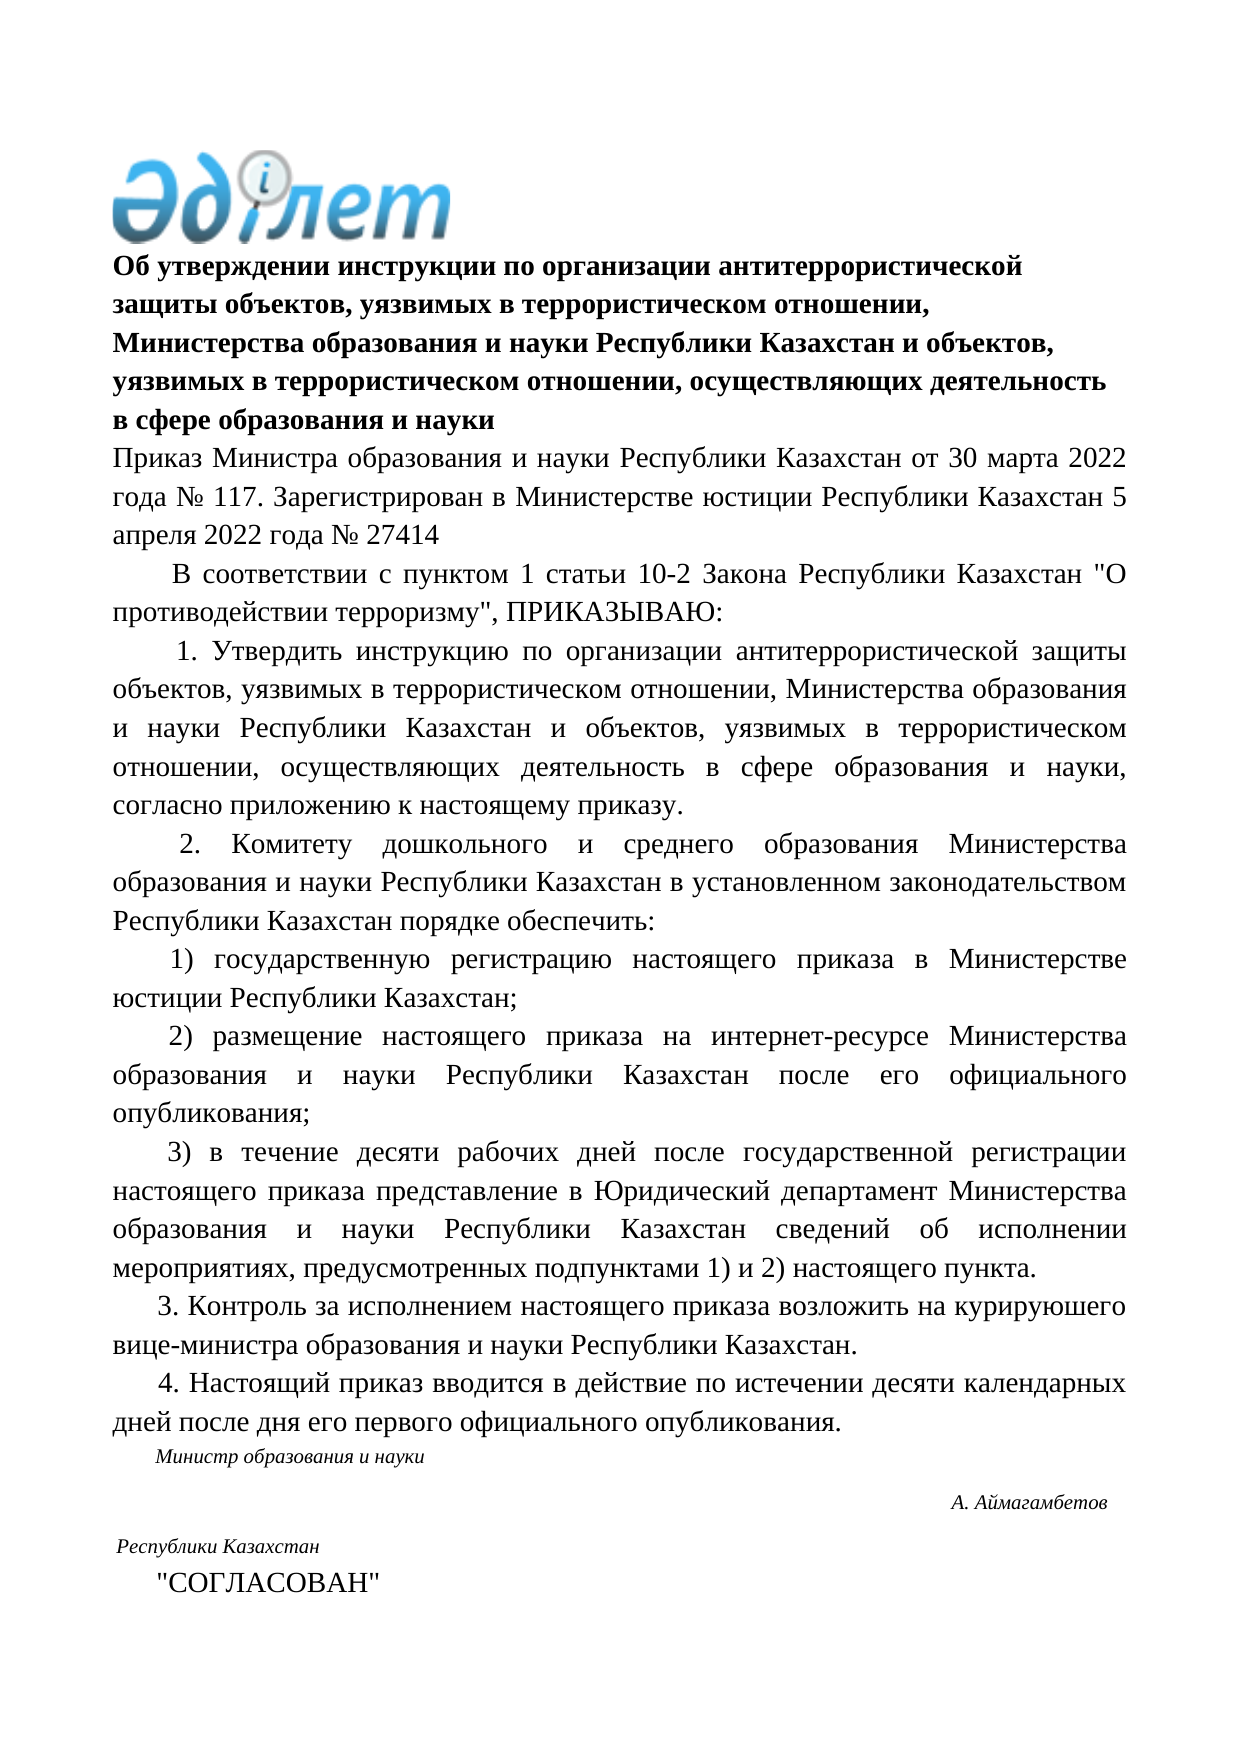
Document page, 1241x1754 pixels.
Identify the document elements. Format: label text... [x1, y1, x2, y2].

text В соответствии с пунктом 1 статьи 10-2 Закона Республики Казахстан "О противодействии терроризму", ПРИКАЗЫВАЮ: [112, 556, 1128, 628]
text "СОГЛАСОВАН" [112, 1566, 1128, 1599]
text 3) в течение десяти рабочих дней после государственной регистрации настоящего приказа представление в Юридический департамент Министерства образования и науки Республики Казахстан сведений об исполнении мероприятиях, предусмотренных подпунктами 1) и 2) настоящего пункта. [112, 1134, 1128, 1283]
text 2. Комитету дошкольного и среднего образования Министерства образования и науки Республики Казахстан в установленном законодательством Республики Казахстан порядке обеспечить: [112, 826, 1128, 936]
text 3. Контроль за исполнением настоящего приказа возложить на курируюшего вице-министра образования и науки Республики Казахстан. [112, 1288, 1128, 1360]
table_header А. Аймагамбетов [950, 1443, 1240, 1566]
text 4. Настоящий приказ вводится в действие по истечении десяти календарных дней после дня его первого официального опубликования. [112, 1365, 1128, 1437]
picture [112, 150, 451, 244]
text 1. Утвердить инструкцию по организации антитеррористической защиты объектов, уязвимых в террористическом отношении, Министерства образования и науки Республики Казахстан и объектов, уязвимых в террористическом отношении, осуществляющих деятельность в сфере образования и науки, согласно приложению к настоящему приказу. [112, 633, 1128, 821]
text Об утверждении инструкции по организации антитеррористической защиты объектов, уязвимых в террористическом отношении, Министерства образования и науки Республики Казахстан и объектов, уязвимых в террористическом отношении, осуществляющих деятельность в сфере образования и науки [112, 248, 1128, 435]
text Приказ Министра образования и науки Республики Казахстан от 30 марта 2022 года № 117. Зарегистрирован в Министерстве юстиции Республики Казахстан 5 апреля 2022 года № 27414 [112, 440, 1128, 551]
text 1) государственную регистрацию настоящего приказа в Министерстве юстиции Республики Казахстан; [112, 941, 1128, 1013]
table_header Министр образования и науки Республики Казахстан [113, 1443, 950, 1566]
text 2) размещение настоящего приказа на интернет-ресурсе Министерства образования и науки Республики Казахстан после его официального опубликования; [112, 1018, 1128, 1129]
